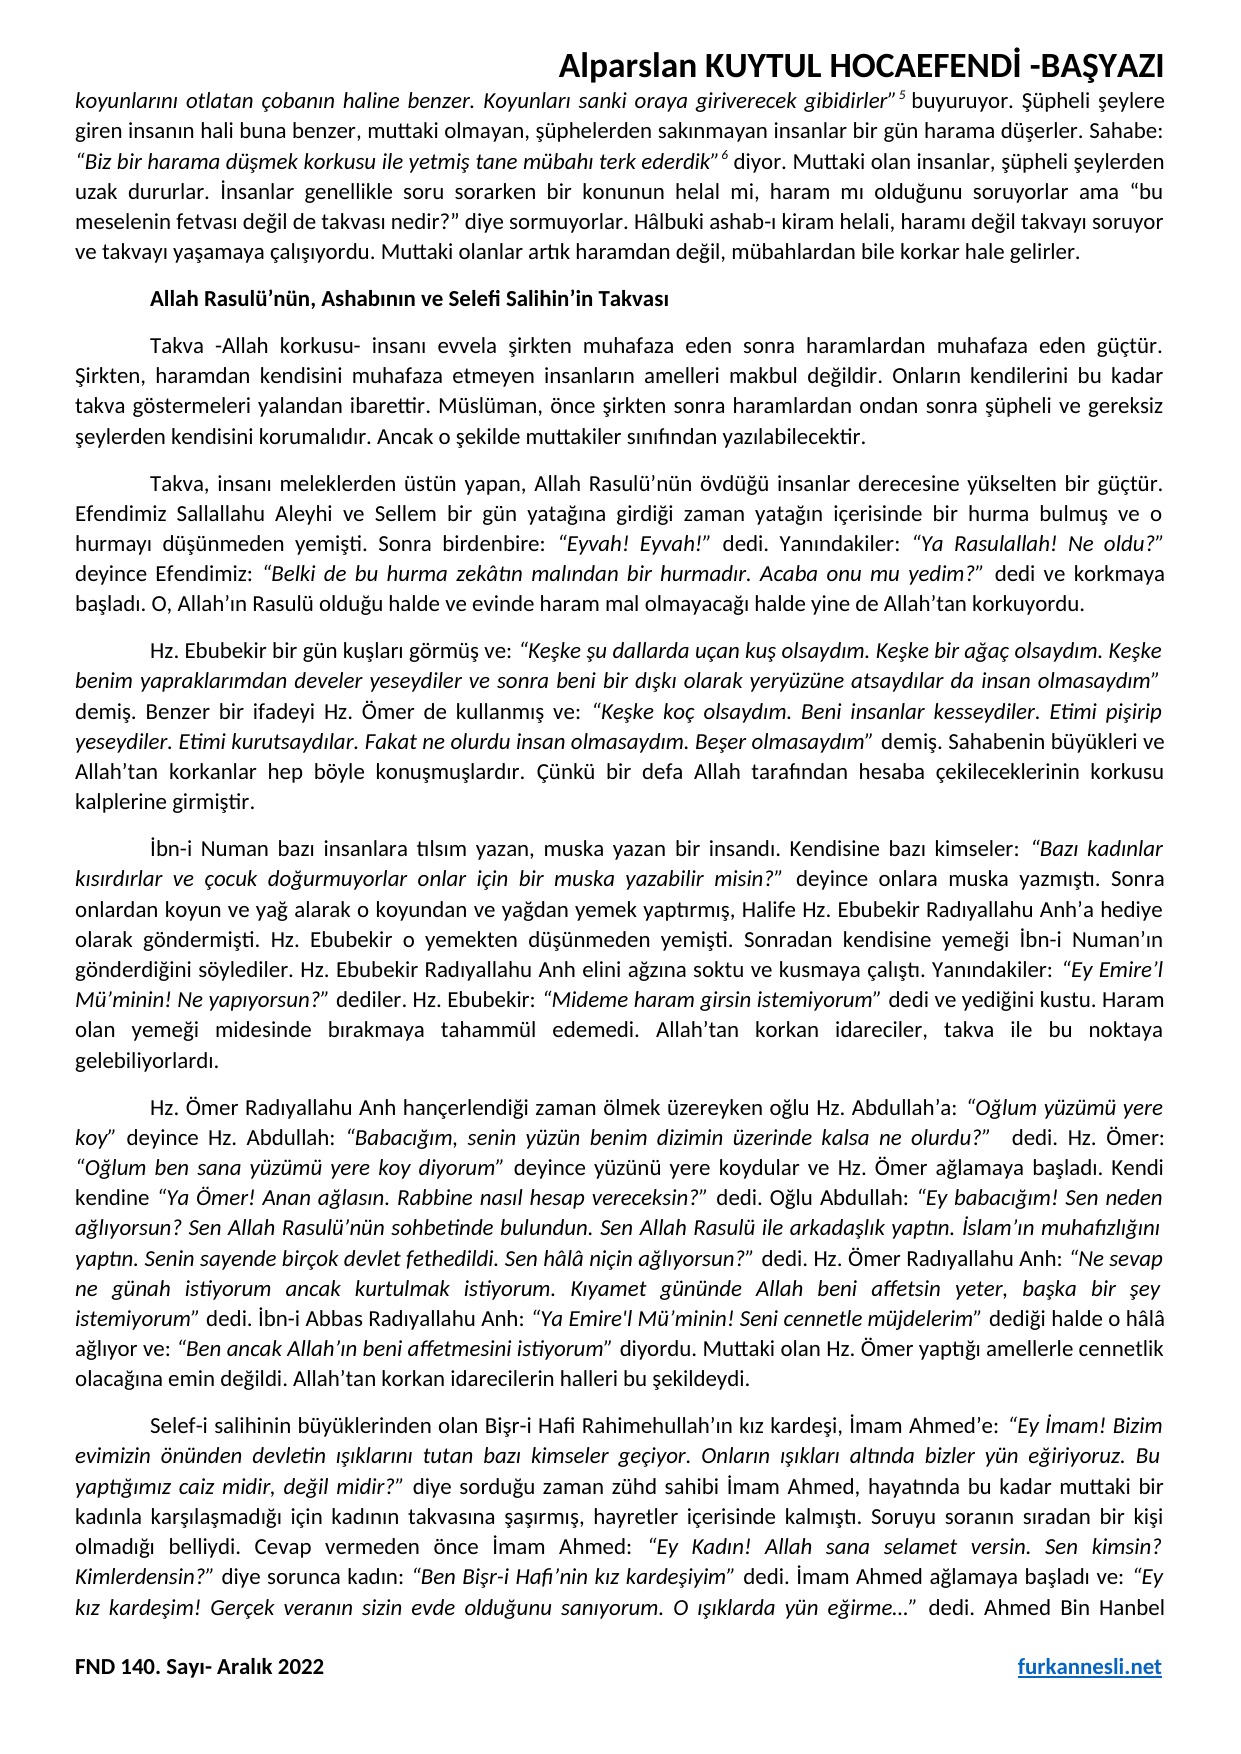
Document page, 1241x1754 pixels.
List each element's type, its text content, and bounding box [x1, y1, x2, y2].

text Takva, insanı meleklerden üstün yapan, Allah Rasulü’nün övdüğü insanlar derecesine yükselten bir güçtür. Efendimiz Sallallahu Aleyhi ve Sellem bir gün yatağına girdiği zaman yatağın içerisinde bir hurma bulmuş ve o hurmayı düşünmeden yemişti. Sonra birdenbire: “Eyvah! Eyvah!” dedi. Yanındakiler: “Ya Rasulallah! Ne oldu?” deyince Efendimiz: “Belki de bu hurma zekâtın malından bir hurmadır. Acaba onu mu yedim?” dedi ve korkmaya başladı. O, Allah’ın Rasulü olduğu halde ve evinde haram mal olmayacağı halde yine de Allah’tan korkuyordu. [75, 469, 1165, 618]
text Allah Rasulü’nün, Ashabının ve Selefi Salihin’in Takvası [75, 284, 1165, 312]
text Takva -Allah korkusu- insanı evvela şirkten muhafaza eden sonra haramlardan muhafaza eden güçtür. Şirkten, haramdan kendisini muhafaza etmeyen insanların amelleri makbul değildir. Onların kendilerini bu kadar takva göstermeleri yalandan ibarettir. Müslüman, önce şirkten sonra haramlardan ondan sonra şüpheli ve gereksiz şeylerden kendisini korumalıdır. Ancak o şekilde muttakiler sınıfından yazılabilecektir. [75, 331, 1165, 450]
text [75, 1411, 1165, 1621]
text Hz. Ömer Radıyallahu Anh hançerlendiği zaman ölmek üzereyken oğlu Hz. Abdullah’a: “Oğlum yüzümü yere koy” deyince Hz. Abdullah: “Babacığım, senin yüzün benim dizimin üzerinde kalsa ne olurdu?” dedi. Hz. Ömer: “Oğlum ben sana yüzümü yere koy diyorum” deyince yüzünü yere koydular ve Hz. Ömer ağlamaya başladı. Kendi kendine “Ya Ömer! Anan ağlasın. Rabbine nasıl hesap vereceksin?” dedi. Oğlu Abdullah: “Ey babacığım! Sen neden ağlıyorsun? Sen Allah Rasulü’nün sohbetinde bulundun. Sen Allah Rasulü ile arkadaşlık yaptın. İslam’ın muhafızlığını yaptın. Senin sayende birçok devlet fethedildi. Sen hâlâ niçin ağlıyorsun?” dedi. Hz. Ömer Radıyallahu Anh: “Ne sevap ne günah istiyorum ancak kurtulmak istiyorum. Kıyamet gününde Allah beni affetsin yeter, başka bir şey istemiyorum” dedi. İbn-i Abbas Radıyallahu Anh: “Ya Emire'l Mü’minin! Seni cennetle müjdelerim” dediği halde o hâlâ ağlıyor ve: “Ben ancak Allah’ın beni affetmesini istiyorum” diyordu. Muttaki olan Hz. Ömer yaptığı amellerle cennetlik olacağına emin değildi. Allah’tan korkan idarecilerin halleri bu şekildeydi. [75, 1093, 1165, 1393]
text Hz. Ebubekir bir gün kuşları görmüş ve: “Keşke şu dallarda uçan kuş olsaydım. Keşke bir ağaç olsaydım. Keşke benim yapraklarımdan develer yeseydiler ve sonra beni bir dışkı olarak yeryüzüne atsaydılar da insan olmasaydım” demiş. Benzer bir ifadeyi Hz. Ömer de kullanmış ve: “Keşke koç olsaydım. Beni insanlar kesseydiler. Etimi pişirip yeseydiler. Etimi kurutsaydılar. Fakat ne olurdu insan olmasaydım. Beşer olmasaydım” demiş. Sahabenin büyükleri ve Allah’tan korkanlar hep böyle konuşmuşlardır. Çünkü bir defa Allah tarafından hesaba çekileceklerinin korkusu kalplerine girmiştir. [75, 636, 1165, 816]
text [75, 86, 1165, 266]
text İbn-i Numan bazı insanlara tılsım yazan, muska yazan bir insandı. Kendisine bazı kimseler: “Bazı kadınlar kısırdırlar ve çocuk doğurmuyorlar onlar için bir muska yazabilir misin?” deyince onlara muska yazmıştı. Sonra onlardan koyun ve yağ alarak o koyundan ve yağdan yemek yaptırmış, Halife Hz. Ebubekir Radıyallahu Anh’a hediye olarak göndermişti. Hz. Ebubekir o yemekten düşünmeden yemişti. Sonradan kendisine yemeği İbn-i Numan’ın gönderdiğini söylediler. Hz. Ebubekir Radıyallahu Anh elini ağzına soktu ve kusmaya çalıştı. Yanındakiler: “Ey Emire’l Mü’minin! Ne yapıyorsun?” dediler. Hz. Ebubekir: “Mideme haram girsin istemiyorum” dedi ve yediğini kustu. Haram olan yemeği midesinde bırakmaya tahammül edemedi. Allah’tan korkan idareciler, takva ile bu noktaya gelebiliyorlardı. [75, 834, 1165, 1074]
